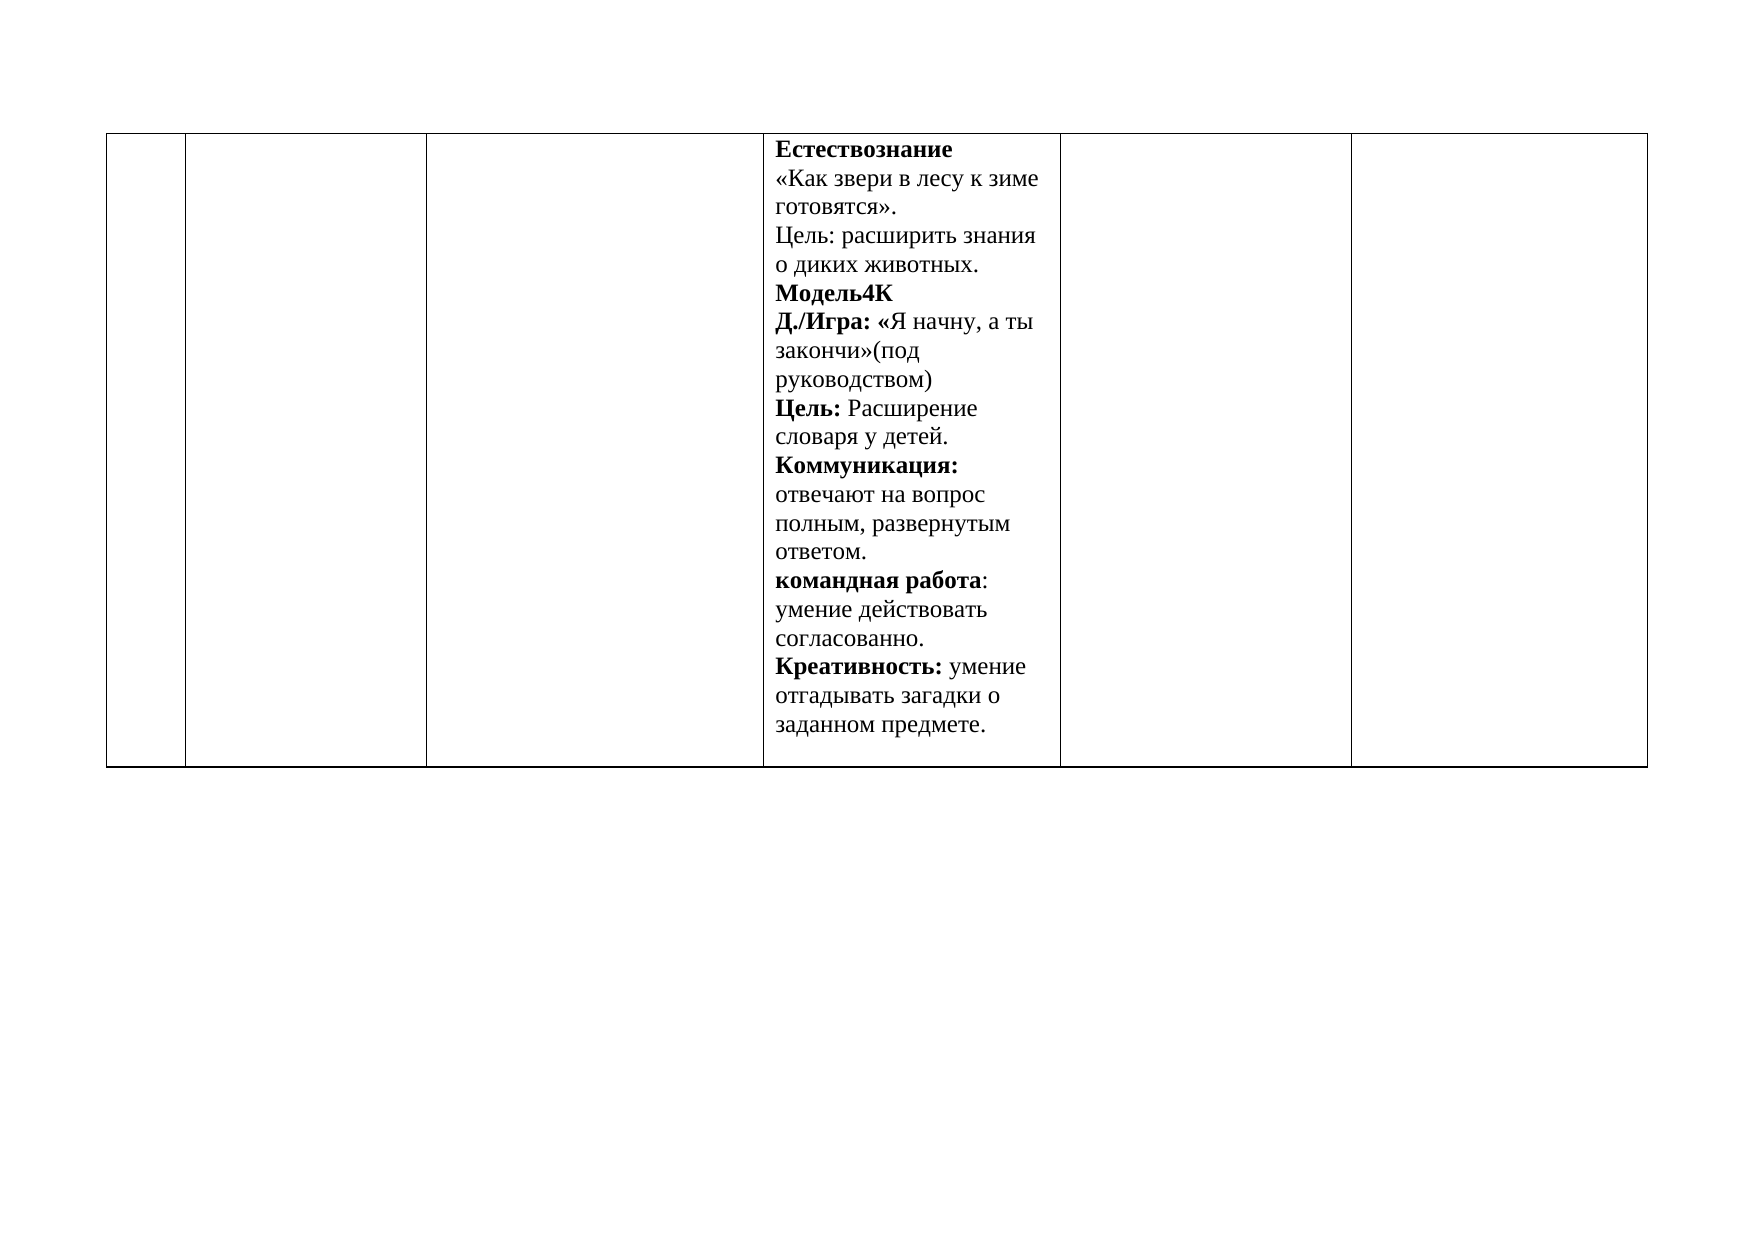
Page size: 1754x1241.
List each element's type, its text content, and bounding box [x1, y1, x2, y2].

table_cell [1352, 134, 1647, 766]
table_cell [1061, 134, 1351, 766]
table_cell Естествознание «Как звери в лесу к зиме готовятся». Цель: расширить знания о диких животных. Модель4К Д./Игра: «Я начну, а ты закончи»(под руководством) Цель: Расширение словаря у детей. Коммуникация: отвечают на вопрос полным, развернутым ответом. командная работа: умение действовать согласованно. Креативность: умение отгадывать загадки о заданном предмете. [764, 134, 1060, 766]
table_cell [107, 134, 185, 766]
table_cell [427, 134, 763, 766]
table_cell [186, 134, 426, 766]
